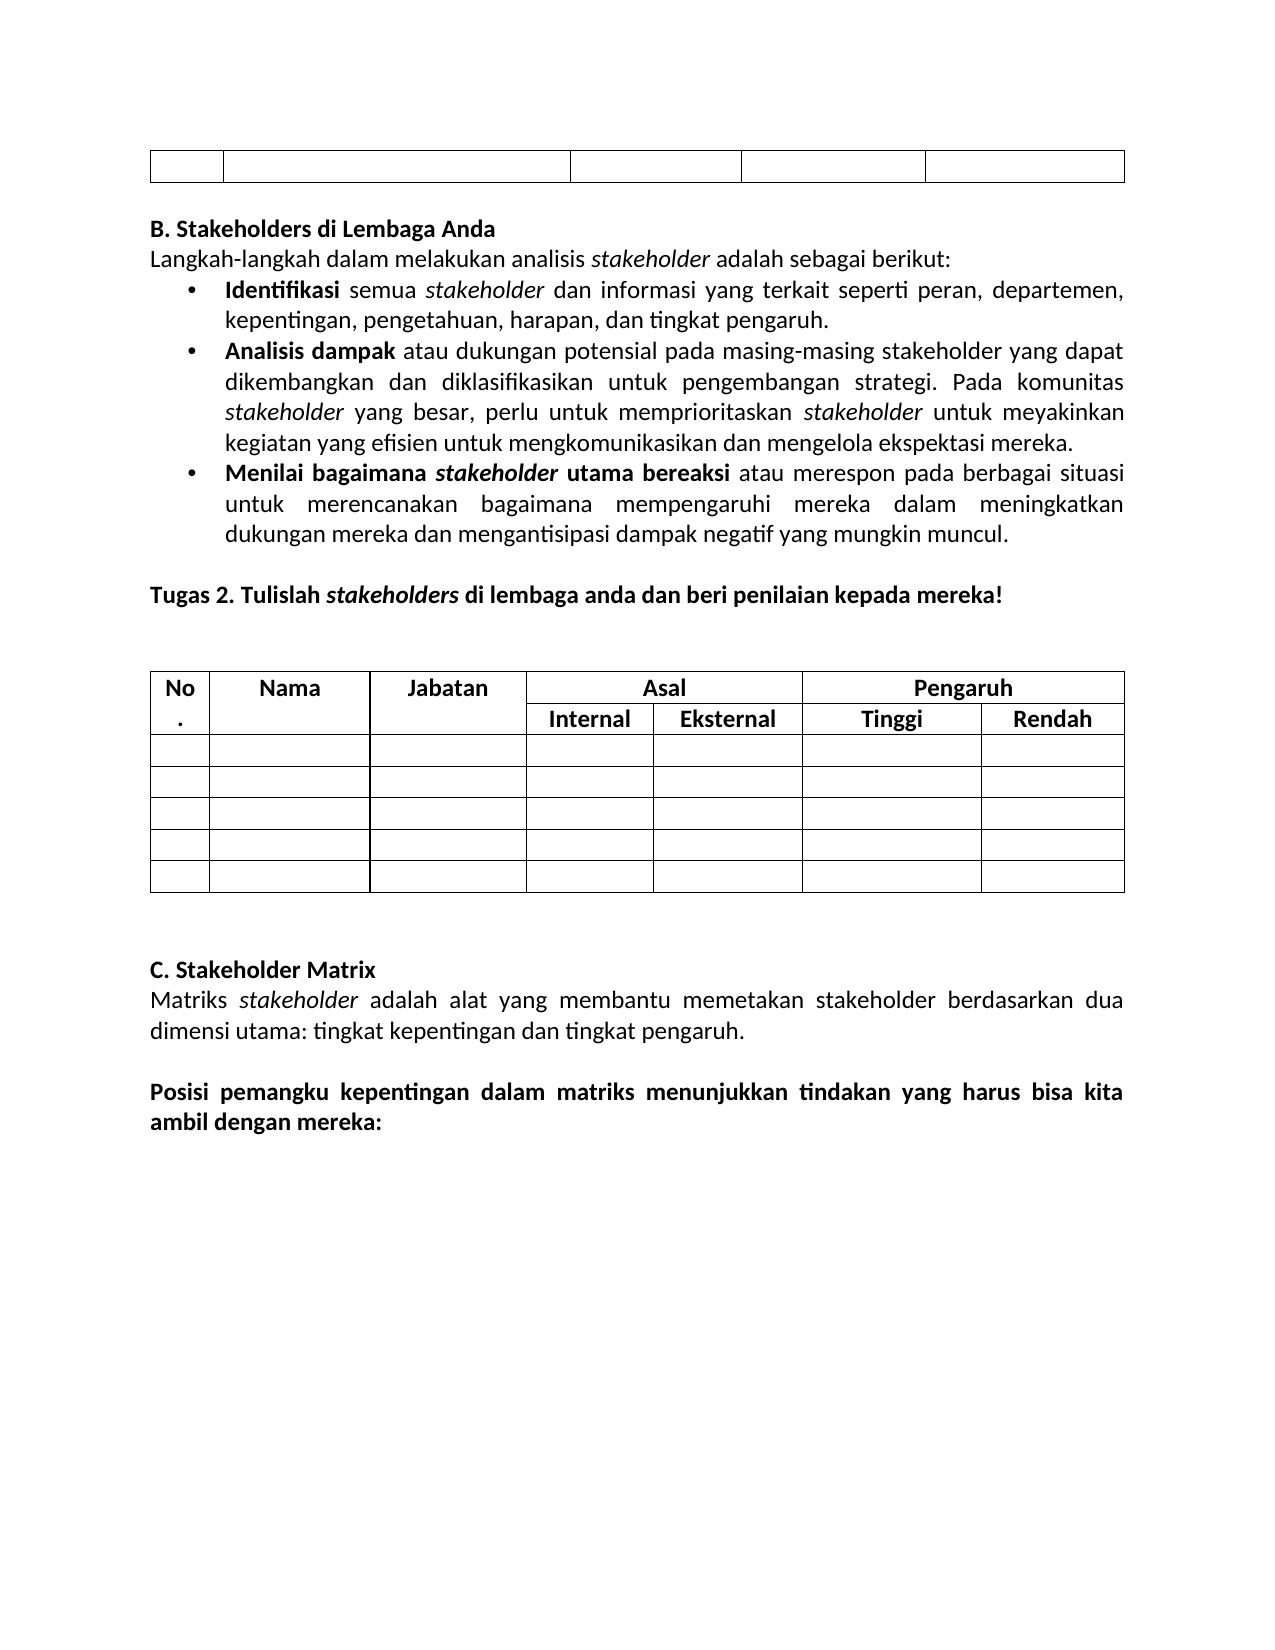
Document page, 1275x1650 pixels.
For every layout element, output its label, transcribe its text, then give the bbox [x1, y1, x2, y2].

table_cell [654, 735, 802, 766]
table_cell [371, 767, 526, 797]
table_header Jabatan [371, 672, 526, 734]
text Langkah-langkah dalam melakukan analisis stakeholder adalah sebagai berikut: [150, 244, 1125, 274]
table_cell [151, 151, 223, 182]
table_cell [803, 830, 981, 860]
table_cell [527, 830, 653, 860]
table_cell [210, 735, 369, 766]
table_cell [210, 861, 369, 892]
table_cell [210, 830, 369, 860]
table_cell Eksternal [654, 704, 802, 734]
table_cell [926, 151, 1124, 182]
table_header No. [151, 672, 209, 734]
table_cell [982, 830, 1124, 860]
table_cell [803, 861, 981, 892]
table_cell [803, 798, 981, 829]
table_cell [151, 767, 209, 797]
list Menilai bagaimana stakeholder utama bereaksi atau merespon pada berbagai situasi untuk merencanakan bagaimana mempengaruhi mereka dalam meningkatkan dukungan mereka dan mengantisipasi dampak negatif yang mungkin muncul. [187, 457, 1125, 549]
table_cell [371, 830, 526, 860]
table_cell [371, 735, 526, 766]
table_header Asal [527, 672, 802, 702]
table_cell [527, 767, 653, 797]
table_cell [654, 798, 802, 829]
table_cell [982, 767, 1124, 797]
table_cell [151, 798, 209, 829]
table_header Pengaruh [803, 672, 1124, 702]
table_cell [527, 735, 653, 766]
table_cell [151, 735, 209, 766]
table_cell [982, 798, 1124, 829]
table_cell [151, 830, 209, 860]
table_cell [982, 861, 1124, 892]
list Analisis dampak atau dukungan potensial pada masing-masing stakeholder yang dapat dikembangkan dan diklasifikasikan untuk pengembangan strategi. Pada komunitas stakeholder yang besar, perlu untuk memprioritaskan stakeholder untuk meyakinkan kegiatan yang efisien untuk mengkomunikasikan dan mengelola ekspektasi mereka. [187, 335, 1125, 457]
table_cell [803, 767, 981, 797]
table_cell [527, 798, 653, 829]
table_cell [210, 798, 369, 829]
text B. Stakeholders di Lembaga Anda [150, 213, 1125, 244]
table_cell [371, 798, 526, 829]
table_header Nama [210, 672, 369, 734]
text C. Stakeholder Matrix [150, 954, 1125, 984]
table_cell [210, 767, 369, 797]
table_cell [982, 735, 1124, 766]
table_cell [371, 861, 526, 892]
table_cell [527, 861, 653, 892]
table_cell [803, 735, 981, 766]
table_cell [571, 151, 741, 182]
table_cell Tinggi [803, 704, 981, 734]
text Tugas 2. Tulislah stakeholders di lembaga anda dan beri penilaian kepada mereka! [150, 579, 1125, 610]
table_cell [224, 151, 570, 182]
table_cell [654, 830, 802, 860]
table_cell [742, 151, 925, 182]
table_cell [654, 767, 802, 797]
table_cell [654, 861, 802, 892]
list Identifikasi semua stakeholder dan informasi yang terkait seperti peran, departemen, kepentingan, pengetahuan, harapan, dan tingkat pengaruh. [187, 274, 1125, 335]
table_cell Rendah [982, 704, 1124, 734]
table_cell [151, 861, 209, 892]
text Matriks stakeholder adalah alat yang membantu memetakan stakeholder berdasarkan dua dimensi utama: tingkat kepentingan dan tingkat pengaruh. [150, 984, 1125, 1046]
text Posisi pemangku kepentingan dalam matriks menunjukkan tindakan yang harus bisa kita ambil dengan mereka: [150, 1076, 1125, 1137]
table_cell Internal [527, 704, 653, 734]
